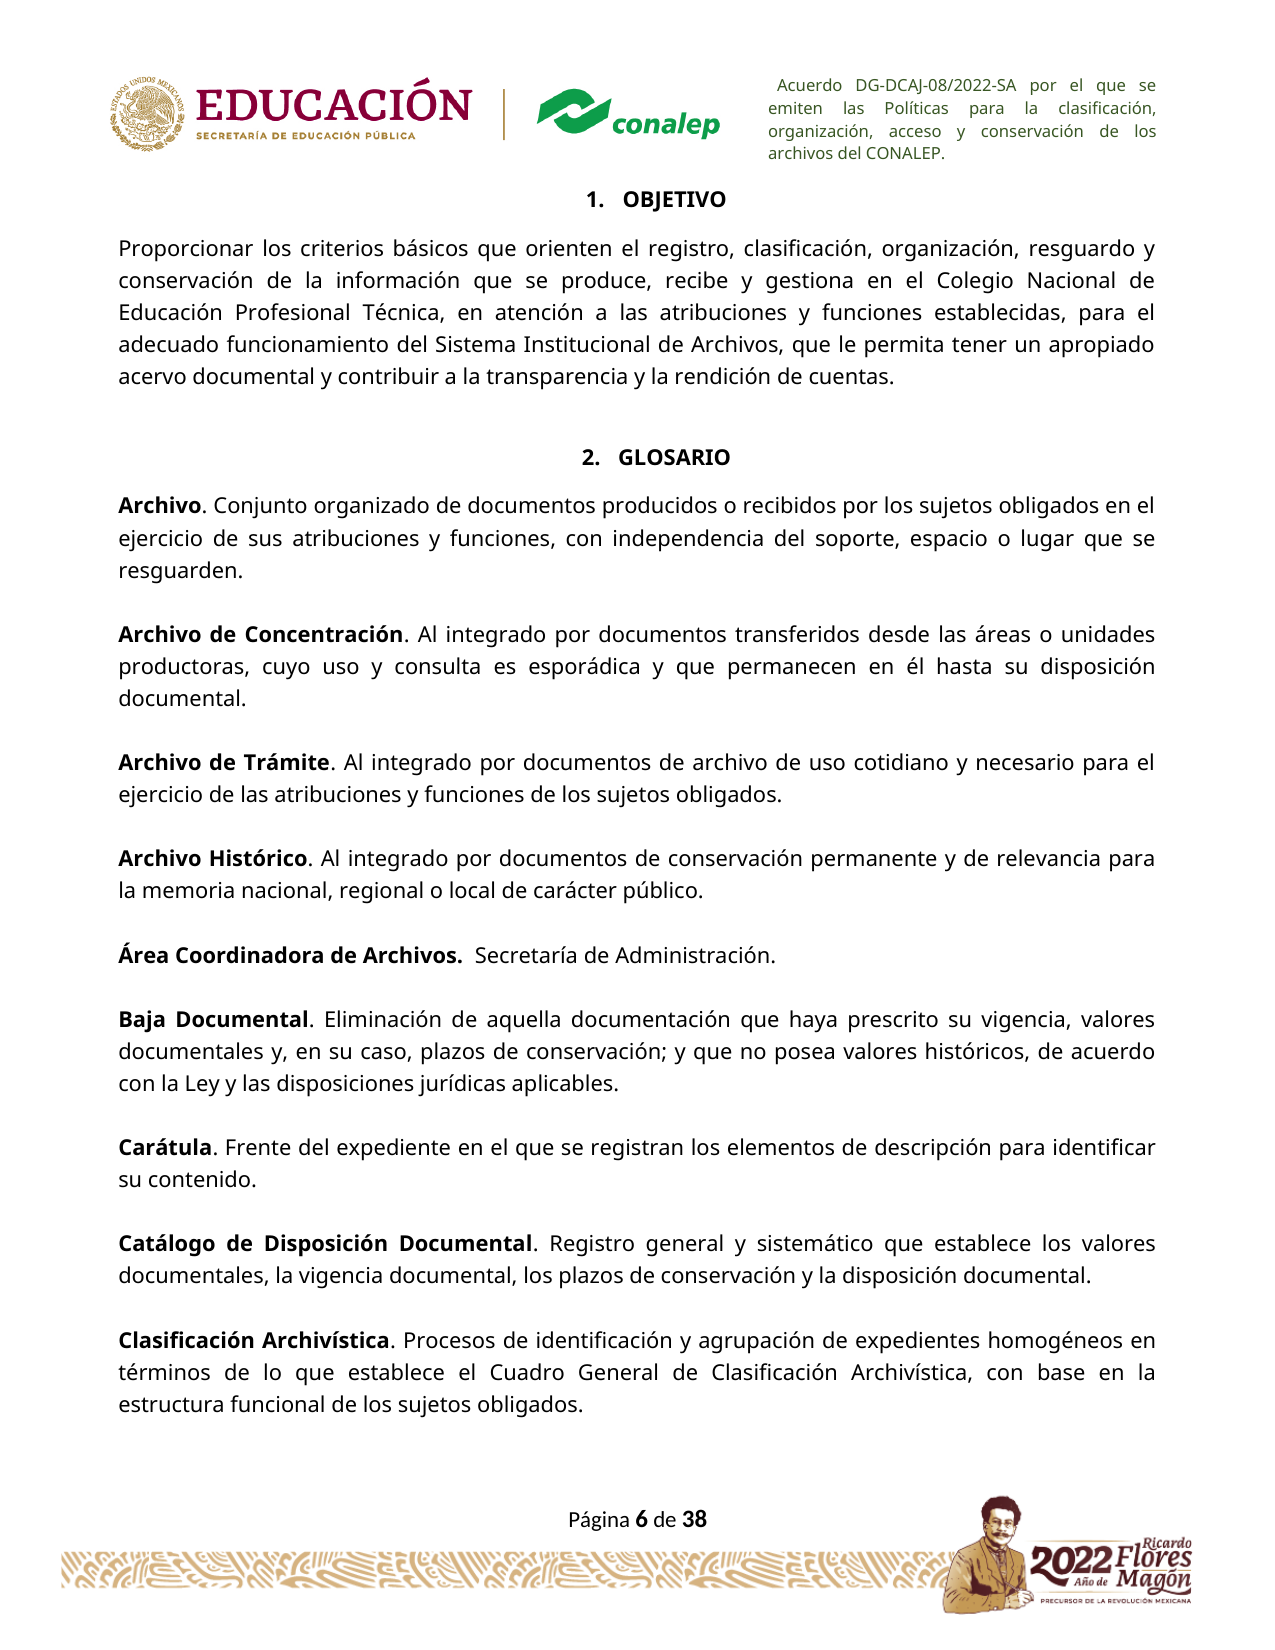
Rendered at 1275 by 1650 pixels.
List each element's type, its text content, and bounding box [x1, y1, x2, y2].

list Proporcionar los criterios básicos que orienten el registro, clasificación, organización, resguardo y conservación de la información que se produce, recibe y gestiona en el Colegio Nacional de Educación Profesional Técnica, en atención a las atribuciones y funciones establecidas, para el adecuado funcionamiento del Sistema Institucional de Archivos, que le permita tener un apropiado acervo documental y contribuir a la transparencia y la rendición de cuentas. [118, 233, 1157, 391]
list Archivo de Concentración. Al integrado por documentos transferidos desde las áreas o unidades productoras, cuyo uso y consulta es esporádica y que permanecen en él hasta su disposición documental. [118, 619, 1157, 713]
subtitle OBJETIVO [155, 184, 1157, 214]
picture [0, 1479, 1275, 1650]
list Archivo de Trámite. Al integrado por documentos de archivo de uso cotidiano y necesario para el ejercicio de las atribuciones y funciones de los sujetos obligados. [118, 747, 1157, 809]
list Carátula. Frente del expediente en el que se registran los elementos de descripción para identificar su contenido. [118, 1132, 1157, 1194]
picture [101, 56, 738, 166]
list Catálogo de Disposición Documental. Registro general y sistemático que establece los valores documentales, la vigencia documental, los plazos de conservación y la disposición documental. [118, 1228, 1157, 1290]
list Clasificación Archivística. Procesos de identificación y agrupación de expedientes homogéneos en términos de lo que establece el Cuadro General de Clasificación Archivística, con base en la estructura funcional de los sujetos obligados. [118, 1325, 1157, 1419]
list Archivo. Conjunto organizado de documentos producidos o recibidos por los sujetos obligados en el ejercicio de sus atribuciones y funciones, con independencia del soporte, espacio o lugar que se resguarden. [118, 491, 1157, 584]
list Área Coordinadora de Archivos. Secretaría de Administración. [118, 940, 1157, 969]
list Archivo Histórico. Al integrado por documentos de conservación permanente y de relevancia para la memoria nacional, regional o local de carácter público. [118, 843, 1157, 905]
subtitle GLOSARIO [156, 442, 1157, 472]
list Baja Documental. Eliminación de aquella documentación que haya prescrito su vigencia, valores documentales y, en su caso, plazos de conservación; y que no posea valores históricos, de acuerdo con la Ley y las disposiciones jurídicas aplicables. [118, 1004, 1157, 1098]
